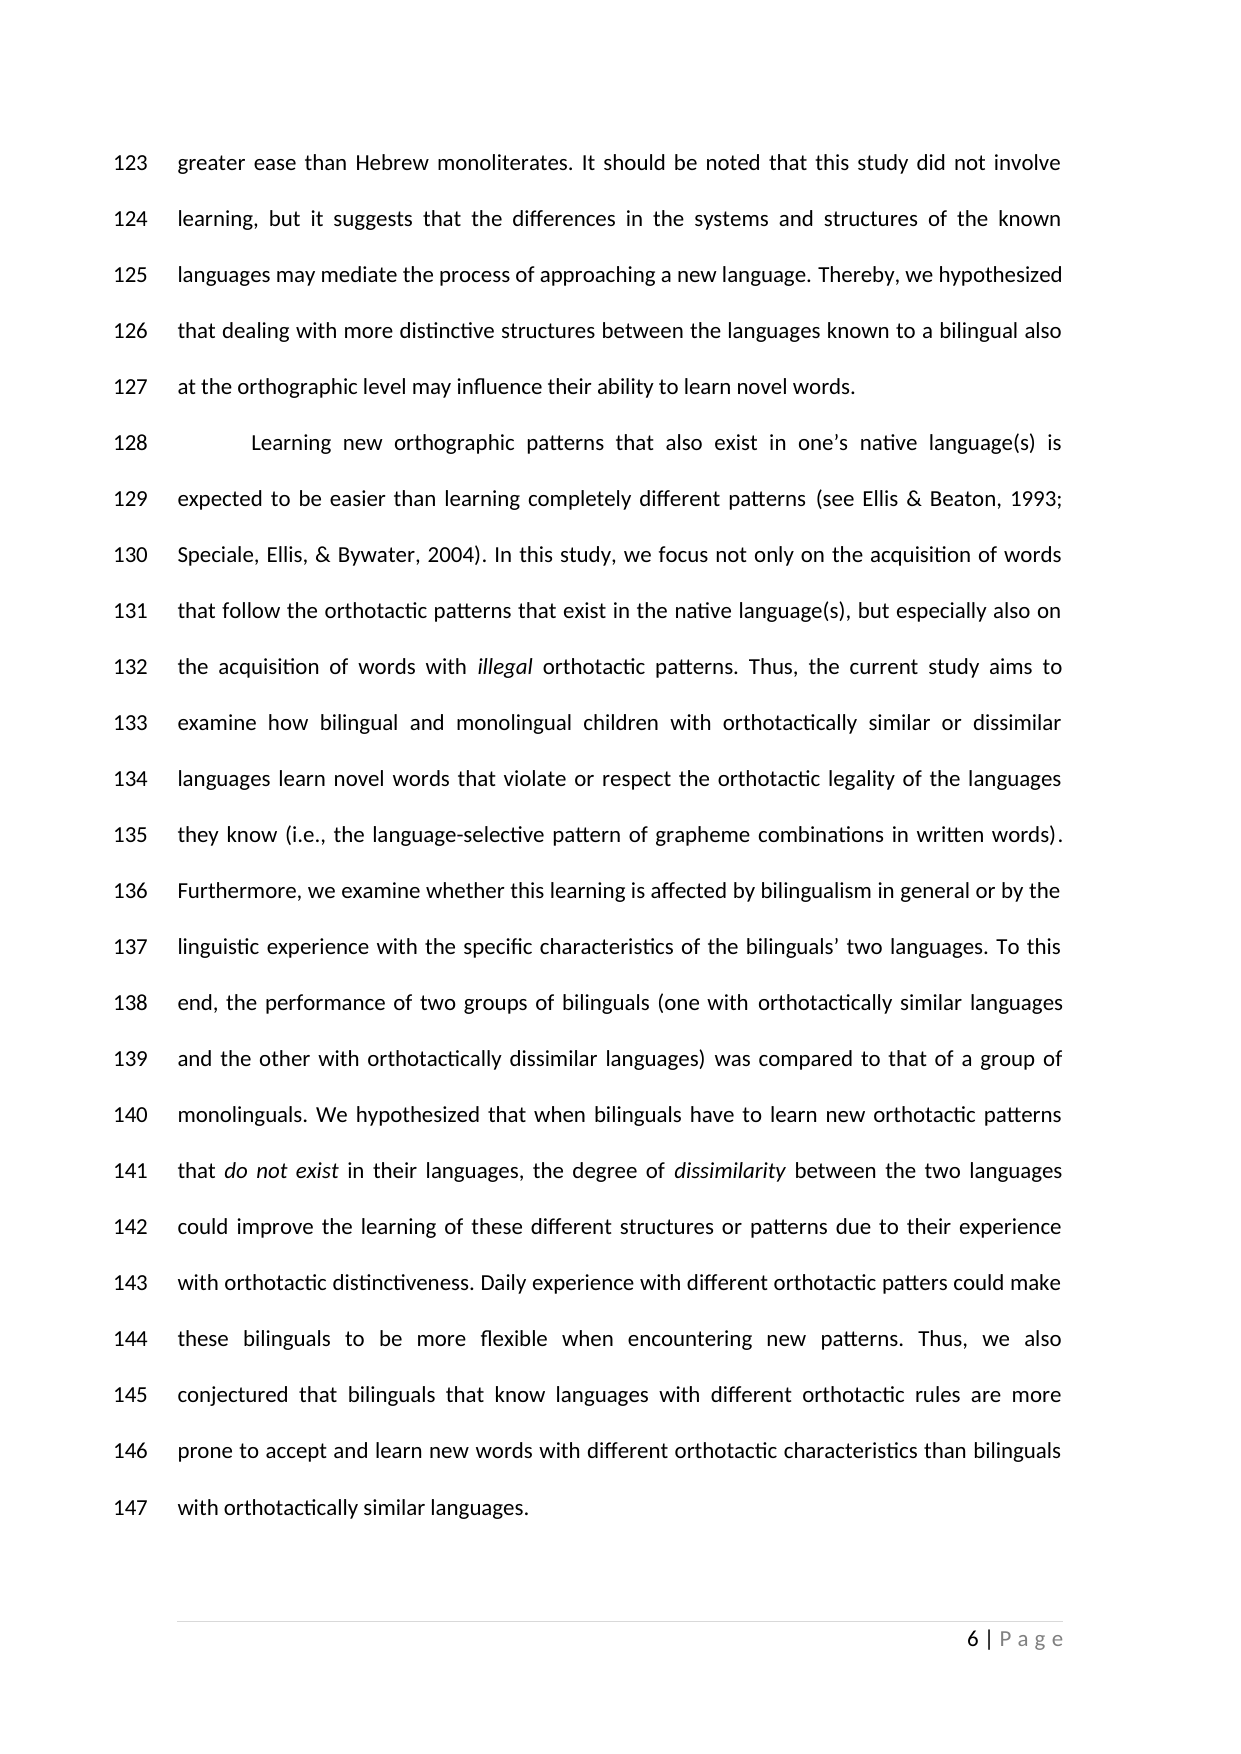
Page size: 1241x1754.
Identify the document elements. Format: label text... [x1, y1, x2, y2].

text Learning new orthographic patterns that also exist in one’s native language(s) is expected to be easier than learning completely different patterns (see Ellis & Beaton, 1993; Speciale, Ellis, & Bywater, 2004). In this study, we focus not only on the acquisition of words that follow the orthotactic patterns that exist in the native language(s), but especially also on the acquisition of words with illegal orthotactic patterns. Thus, the current study aims to examine how bilingual and monolingual children with orthotactically similar or dissimilar languages learn novel words that violate or respect the orthotactic legality of the languages they know (i.e., the language-selective pattern of grapheme combinations in written words). Furthermore, we examine whether this learning is affected by bilingualism in general or by the linguistic experience with the specific characteristics of the bilinguals’ two languages. To this end, the performance of two groups of bilinguals (one with orthotactically similar languages and the other with orthotactically dissimilar languages) was compared to that of a group of monolinguals. We hypothesized that when bilinguals have to learn new orthotactic patterns that do not exist in their languages, the degree of dissimilarity between the two languages could improve the learning of these different structures or patterns due to their experience with orthotactic distinctiveness. Daily experience with different orthotactic patters could make these bilinguals to be more flexible when encountering new patterns. Thus, we also conjectured that bilinguals that know languages with different orthotactic rules are more prone to accept and learn new words with different orthotactic characteristics than bilinguals with orthotactically similar languages. [177, 428, 1063, 1521]
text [177, 148, 1063, 400]
